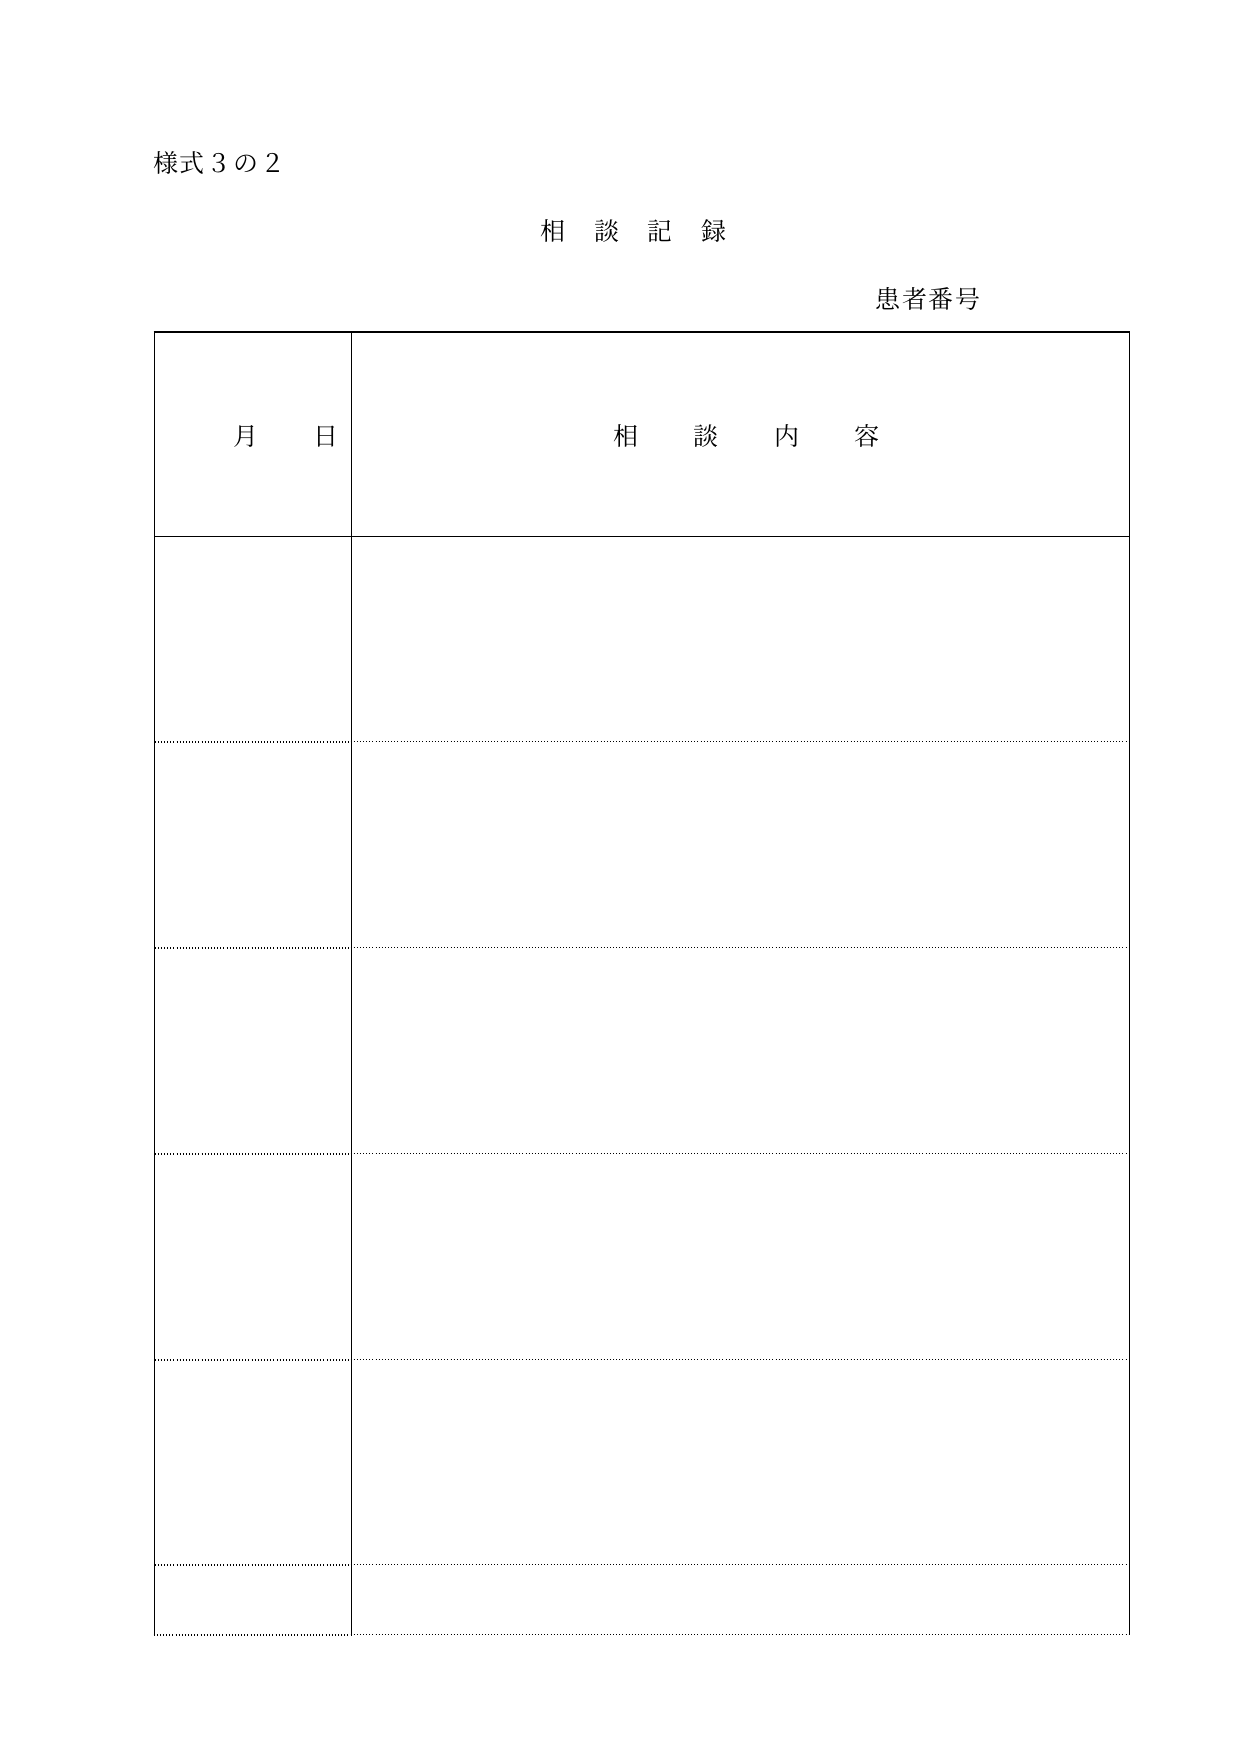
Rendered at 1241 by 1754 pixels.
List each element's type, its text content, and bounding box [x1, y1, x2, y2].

table_header 月 日 [155, 333, 351, 536]
table_cell [352, 1153, 1129, 1358]
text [153, 128, 1117, 196]
table_cell [352, 537, 1129, 741]
table_header 相 談 内 容 [352, 333, 1129, 536]
table_cell [155, 947, 351, 1153]
text 相 談 記 録 [153, 196, 1117, 263]
table_cell [155, 1564, 351, 1634]
table_cell [352, 741, 1129, 947]
text 患者番号 [153, 263, 1117, 331]
table_cell [155, 741, 351, 947]
table_cell [155, 1153, 351, 1358]
table_cell [352, 1359, 1129, 1564]
table_cell [155, 537, 351, 741]
table_cell [352, 1564, 1129, 1634]
table_cell [352, 947, 1129, 1153]
table_cell [155, 1359, 351, 1564]
